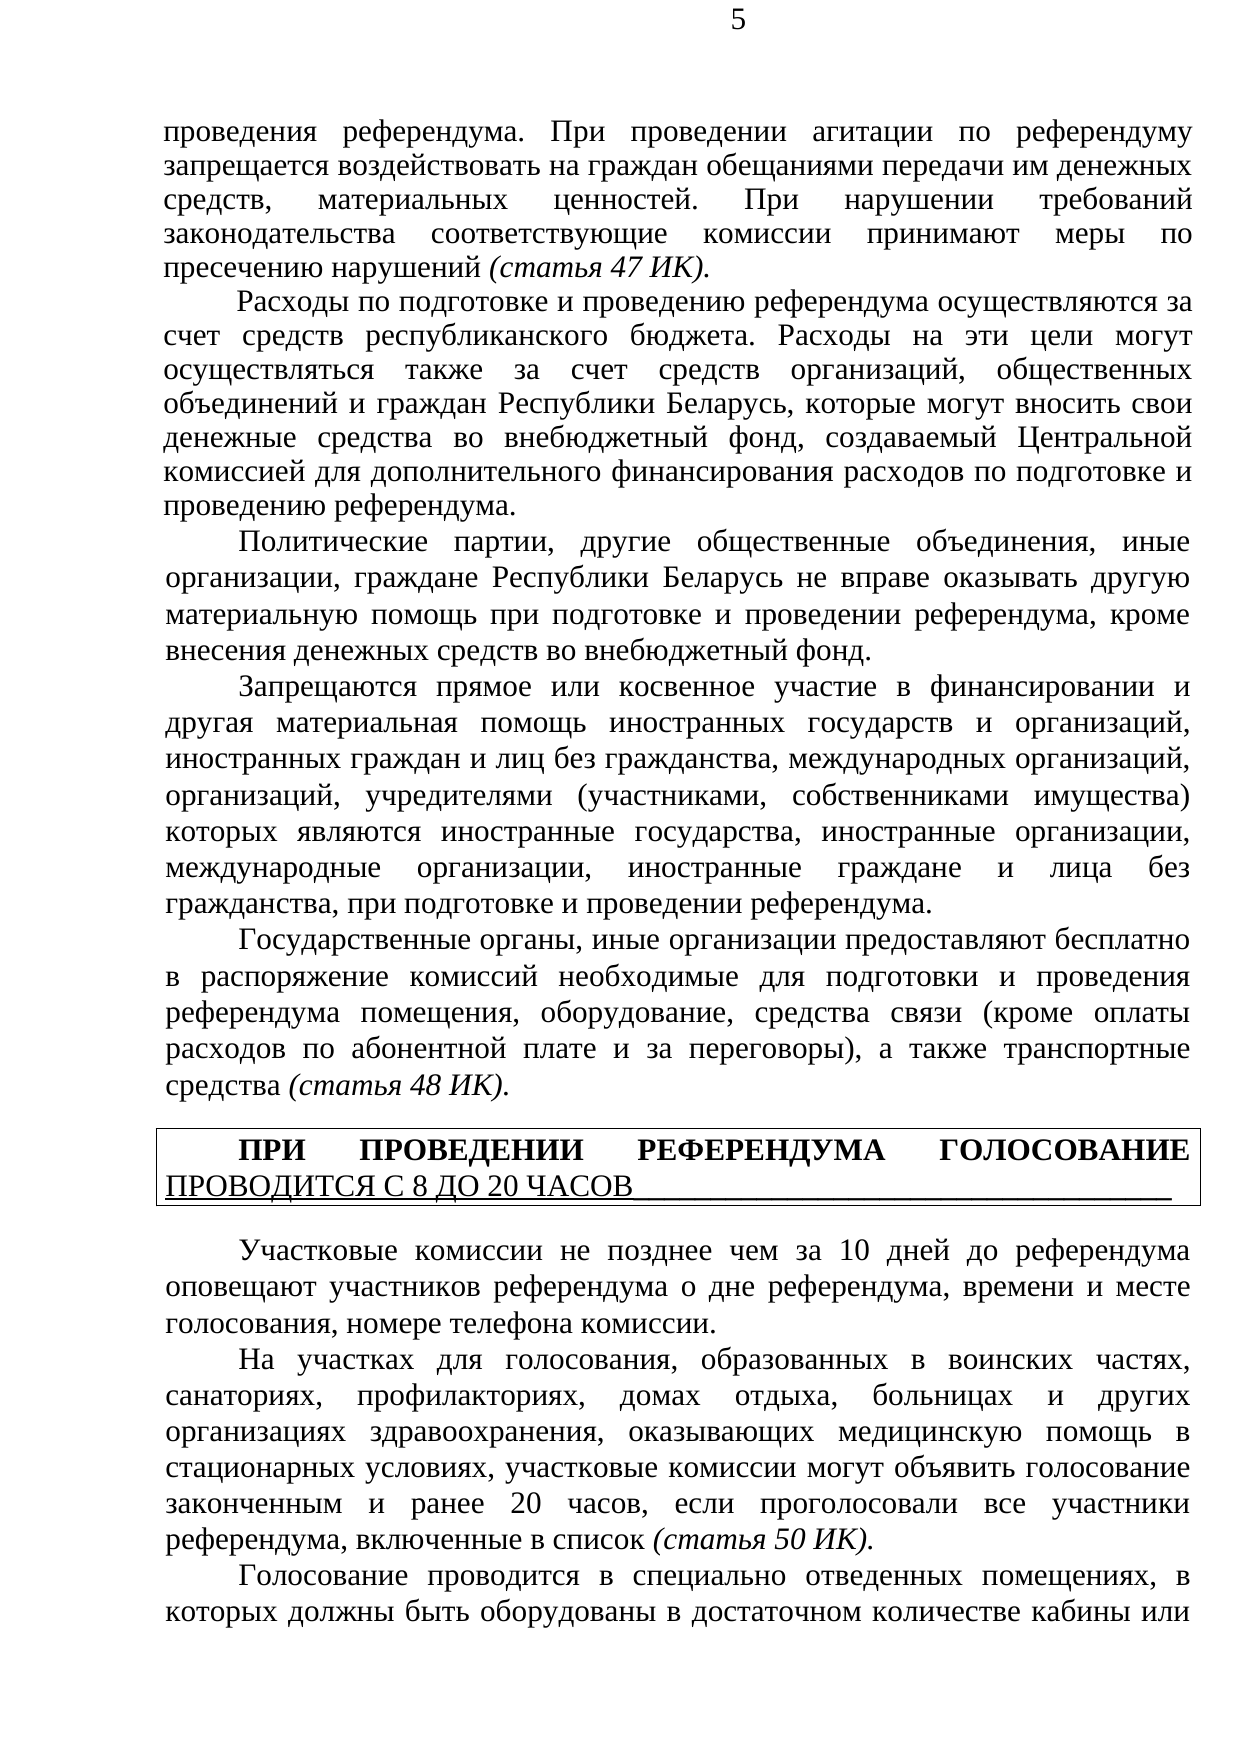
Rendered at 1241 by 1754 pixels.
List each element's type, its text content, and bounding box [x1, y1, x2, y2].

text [163, 115, 1193, 284]
text Участковые комиссии не позднее чем за 10 дней до референдума оповещают участников референдума о дне референдума, времени и месте голосования, номере телефона комиссии. [165, 1231, 1191, 1340]
text Государственные органы, иные организации предоставляют бесплатно в распоряжение комиссий необходимые для подготовки и проведения референдума помещения, оборудование, средства связи (кроме оплаты расходов по абонентной плате и за переговоры), а также транспортные средства (статья 48 ИК). [165, 920, 1191, 1103]
text ПРИ ПРОВЕДЕНИИ РЕФЕРЕНДУМА ГОЛОСОВАНИЕ ПРОВОДИТСЯ С 8 ДО 20 ЧАСОВ [157, 1129, 1200, 1205]
text Политические партии, другие общественные объединения, иные организации, граждане Республики Беларусь не вправе оказывать другую материальную помощь при подготовке и проведении референдума, кроме внесения денежных средств во внебюджетный фонд. [165, 522, 1191, 668]
text Запрещаются прямое или косвенное участие в финансировании и другая материальная помощь иностранных государств и организаций, иностранных граждан и лиц без гражданства, международных организаций, организаций, учредителями (участниками, собственниками имущества) которых являются иностранные государства, иностранные организации, международные организации, иностранные граждане и лица без гражданства, при подготовке и проведении референдума. [165, 668, 1191, 920]
text Расходы по подготовке и проведению референдума осуществляются за счет средств республиканского бюджета. Расходы на эти цели могут осуществляться также за счет средств организаций, общественных объединений и граждан Республики Беларусь, которые могут вносить свои денежные средства во внебюджетный фонд, создаваемый Центральной комиссией для дополнительного финансирования расходов по подготовке и проведению референдума. [163, 284, 1193, 522]
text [165, 1557, 1191, 1629]
text На участках для голосования, образованных в воинских частях, санаториях, профилакториях, домах отдыха, больницах и других организациях здравоохранения, оказывающих медицинскую помощь в стационарных условиях, участковые комиссии могут объявить голосование законченным и ранее 20 часов, если проголосовали все участники референдума, включенные в список (статья 50 ИК). [165, 1340, 1191, 1557]
